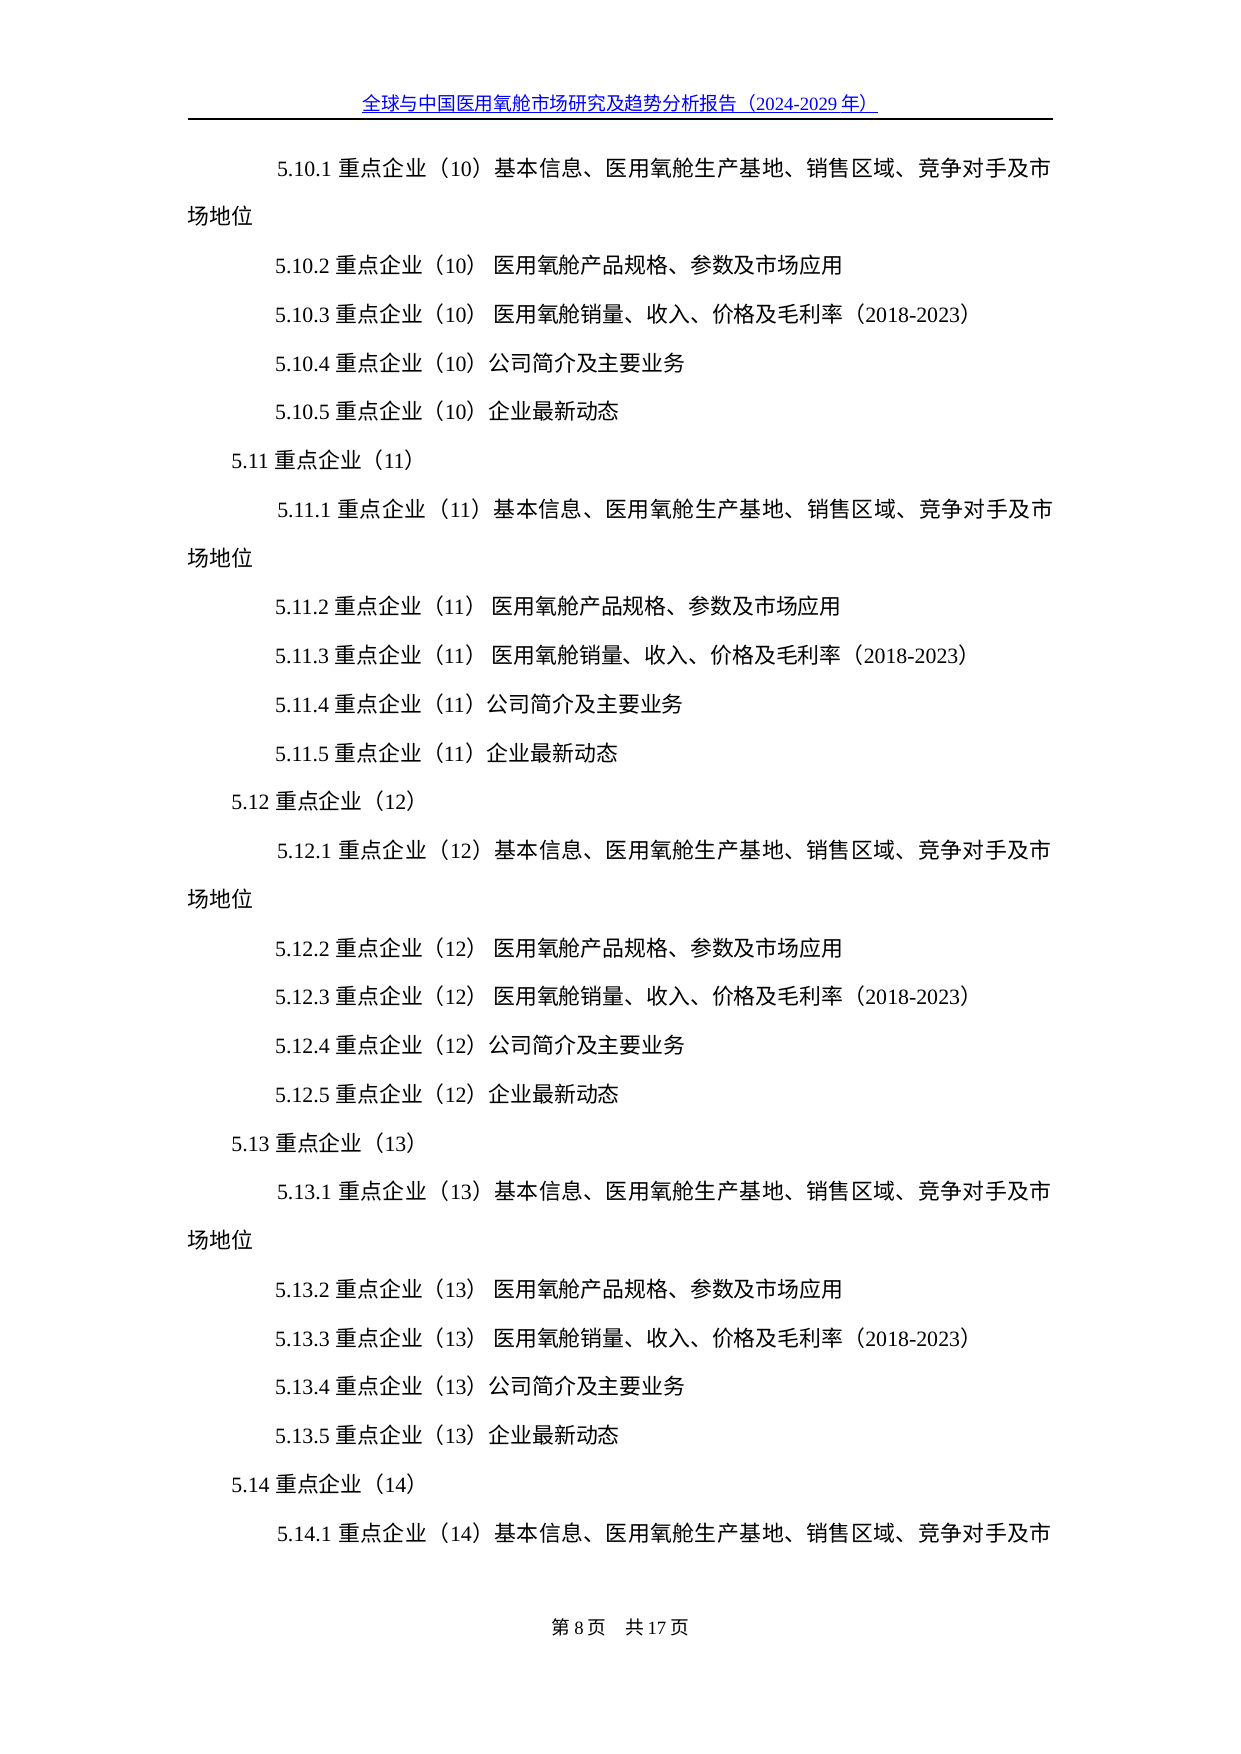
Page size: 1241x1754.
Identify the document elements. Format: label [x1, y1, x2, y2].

text [187, 150, 1053, 1548]
